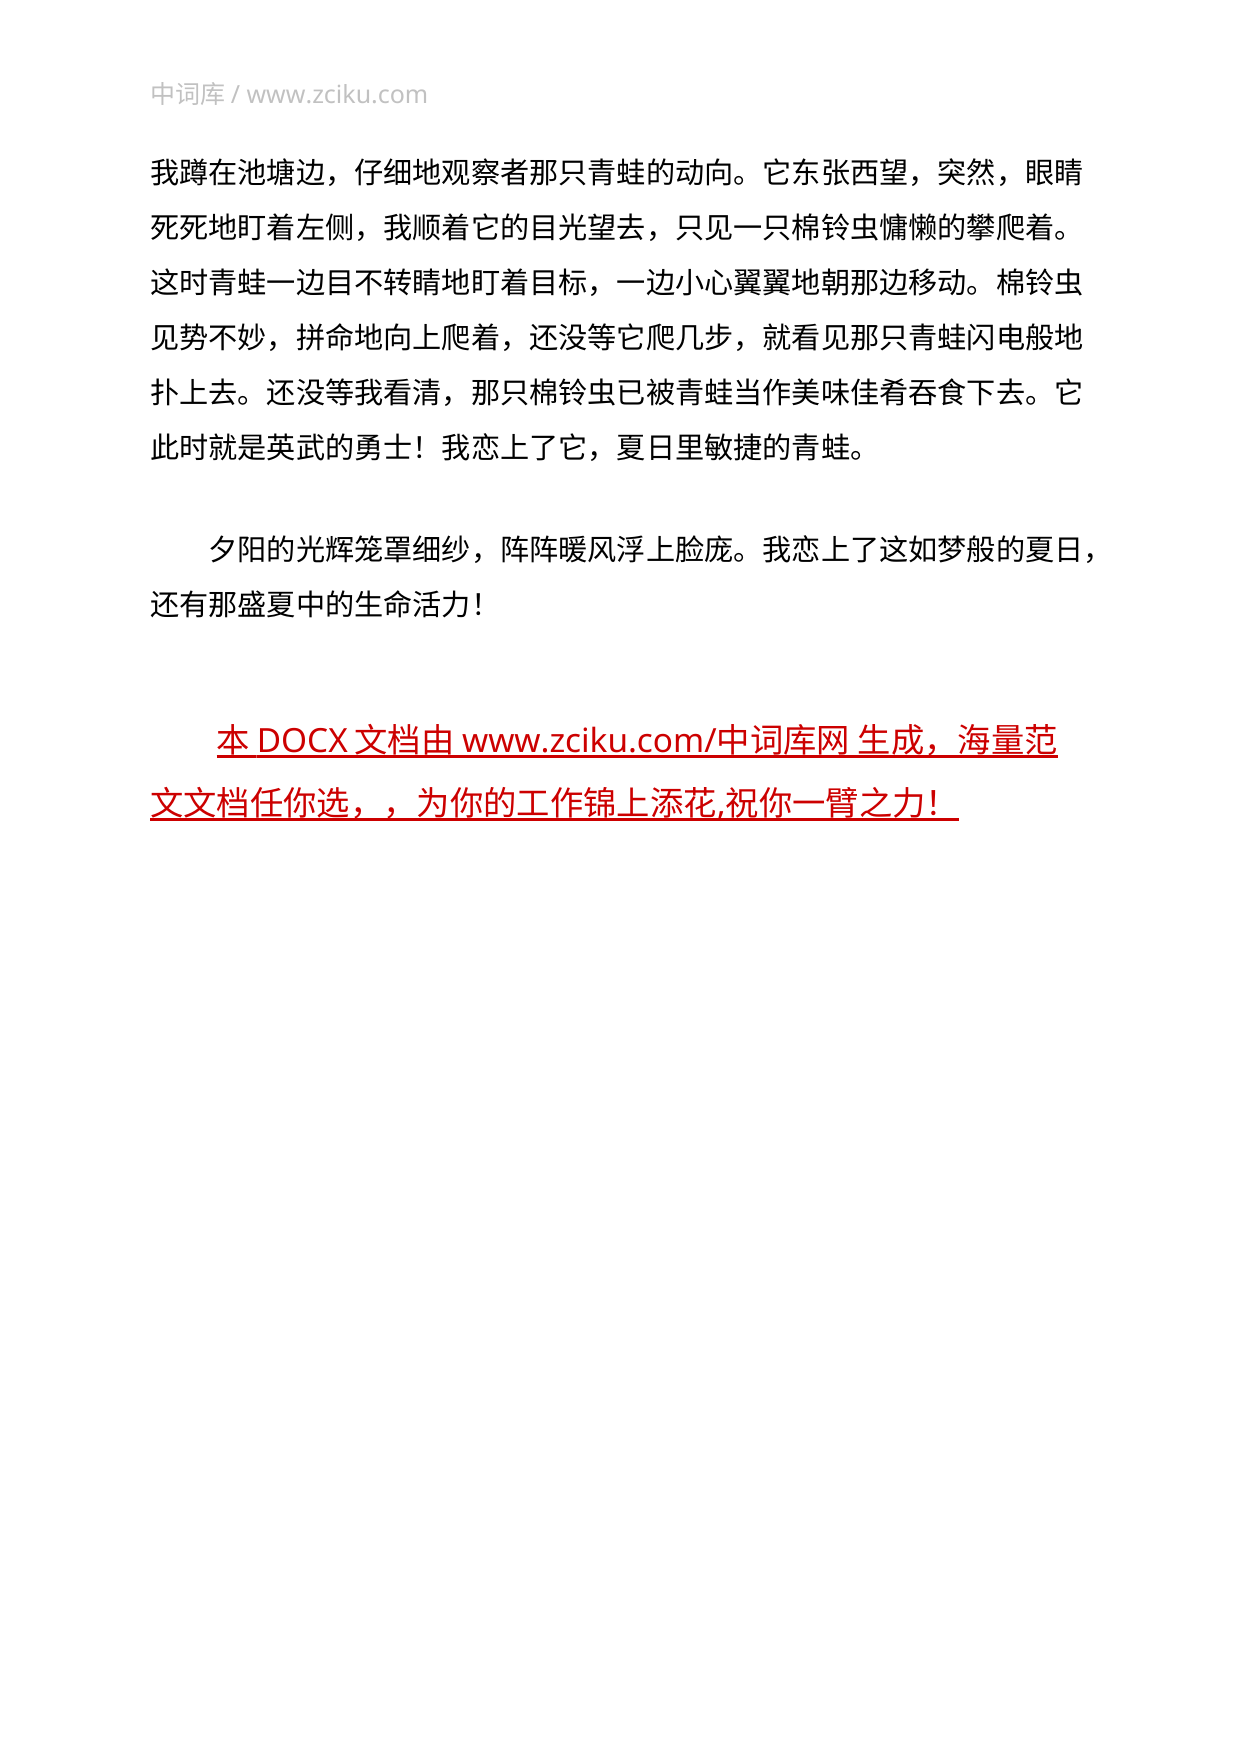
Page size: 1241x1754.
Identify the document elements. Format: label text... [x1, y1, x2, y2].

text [150, 150, 1090, 467]
text 本DOCX文档由 www.zciku.com/中词库网 生成，海量范文文档任你选，，为你的工作锦上添花,祝你一臂之力！ [150, 714, 1090, 825]
text 夕阳的光辉笼罩细纱，阵阵暖风浮上脸庞。我恋上了这如梦般的夏日，还有那盛夏中的生命活力！ [150, 526, 1090, 623]
